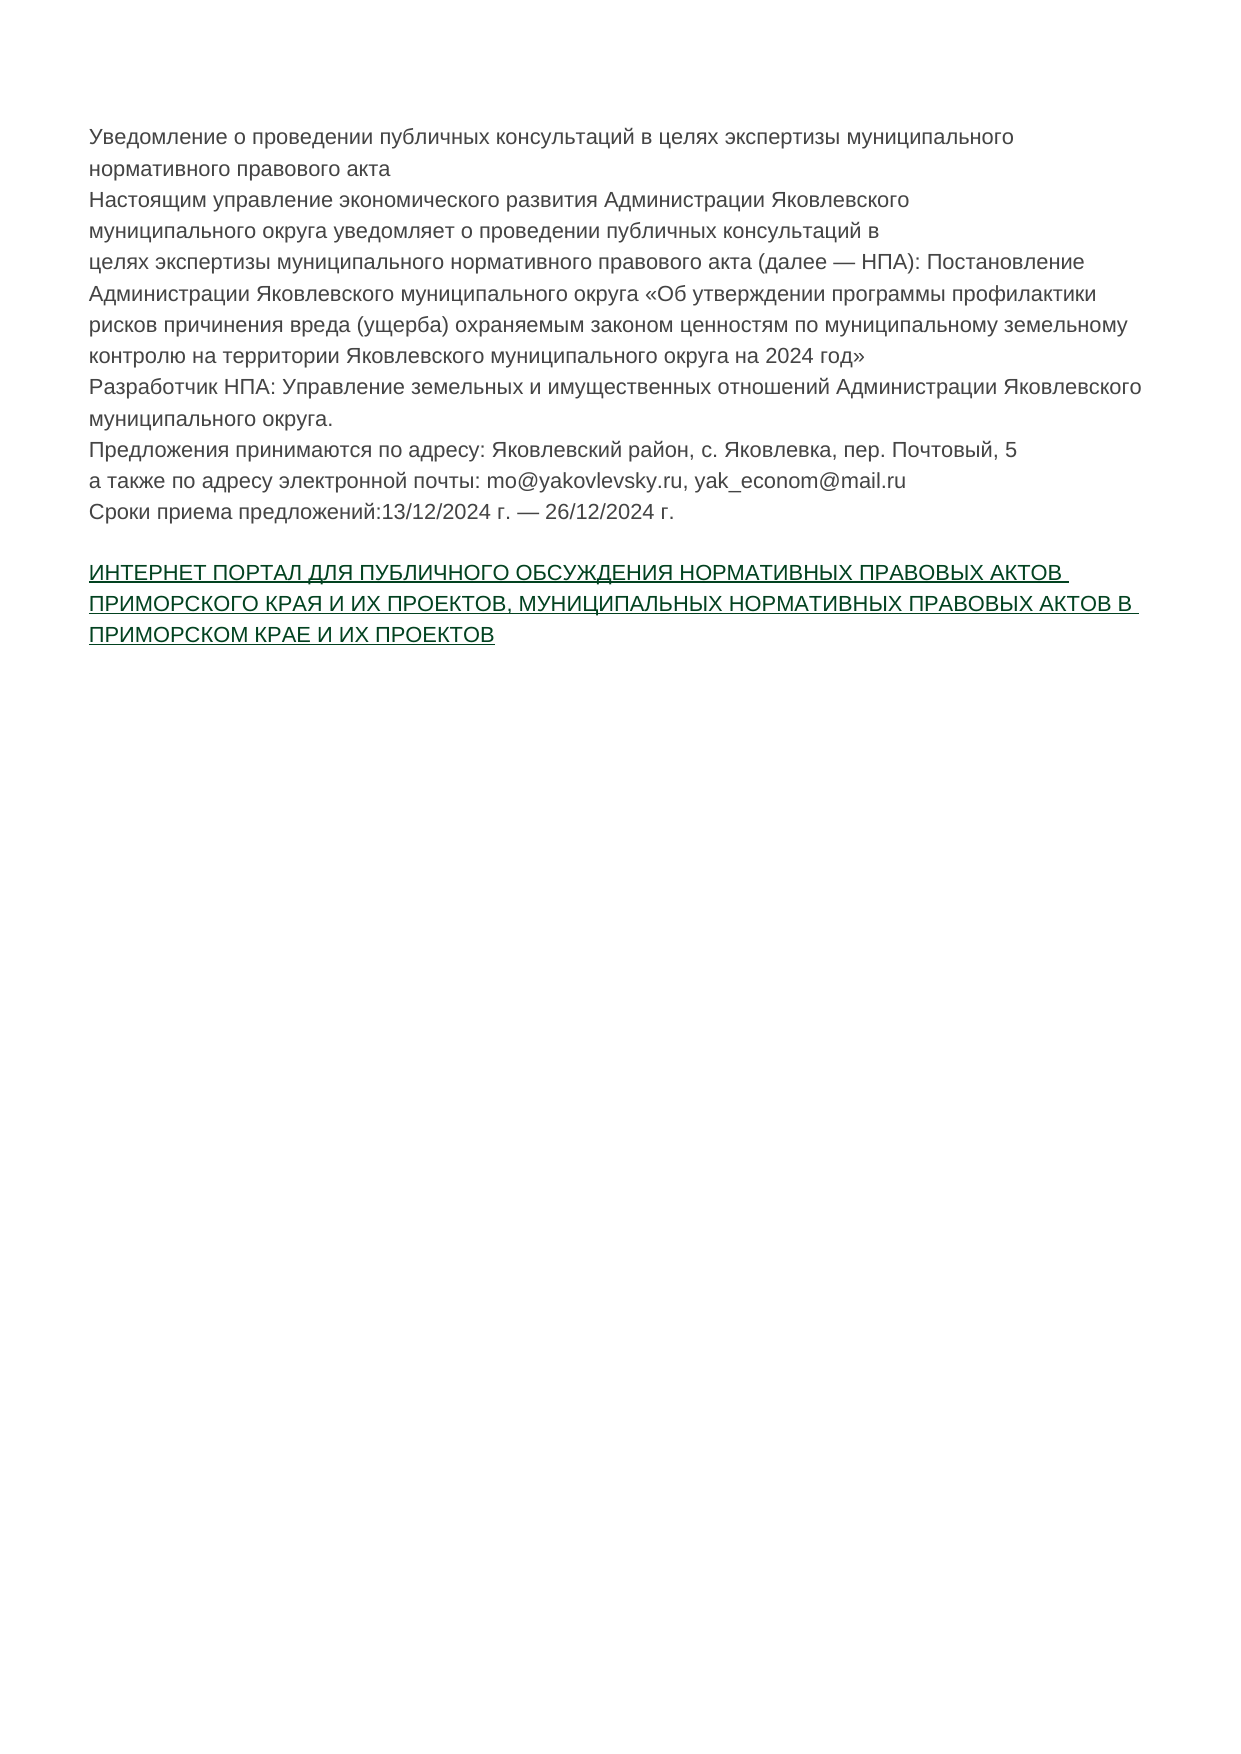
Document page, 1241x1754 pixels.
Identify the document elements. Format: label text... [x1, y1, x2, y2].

text ИНТЕРНЕТ ПОРТАЛ ДЛЯ ПУБЛИЧНОГО ОБСУЖДЕНИЯ НОРМАТИВНЫХ ПРАВОВЫХ АКТОВ ПРИМОРСКОГО КРАЯ И ИХ ПРОЕКТОВ, МУНИЦИПАЛЬНЫХ НОРМАТИВНЫХ ПРАВОВЫХ АКТОВ В ПРИМОРСКОМ КРАЕ И ИХ ПРОЕКТОВ [89, 553, 1152, 647]
text Уведомление о проведении публичных консультаций в целях экспертизы муниципального нормативного правового акта Настоящим управление экономического развития Администрации Яковлевского муниципального округа уведомляет о проведении публичных консультаций в целях экспертизы муниципального нормативного правового акта (далее — НПА): Постановление Администрации Яковлевского муниципального округа «Об утверждении программы профилактики рисков причинения вреда (ущерба) охраняемым законом ценностям по муниципальному земельному контролю на территории Яковлевского муниципального округа на 2024 год» Разработчик НПА: Управление земельных и имущественных отношений Администрации Яковлевского муниципального округа. Предложения принимаются по адресу: Яковлевский район, с. Яковлевка, пер. Почтовый, 5 а также по адресу электронной почты: mo@yakovlevsky.ru, yak_econom@mail.ru Сроки приема предложений:13/12/2024 г. — 26/12/2024 г. [89, 118, 1152, 524]
